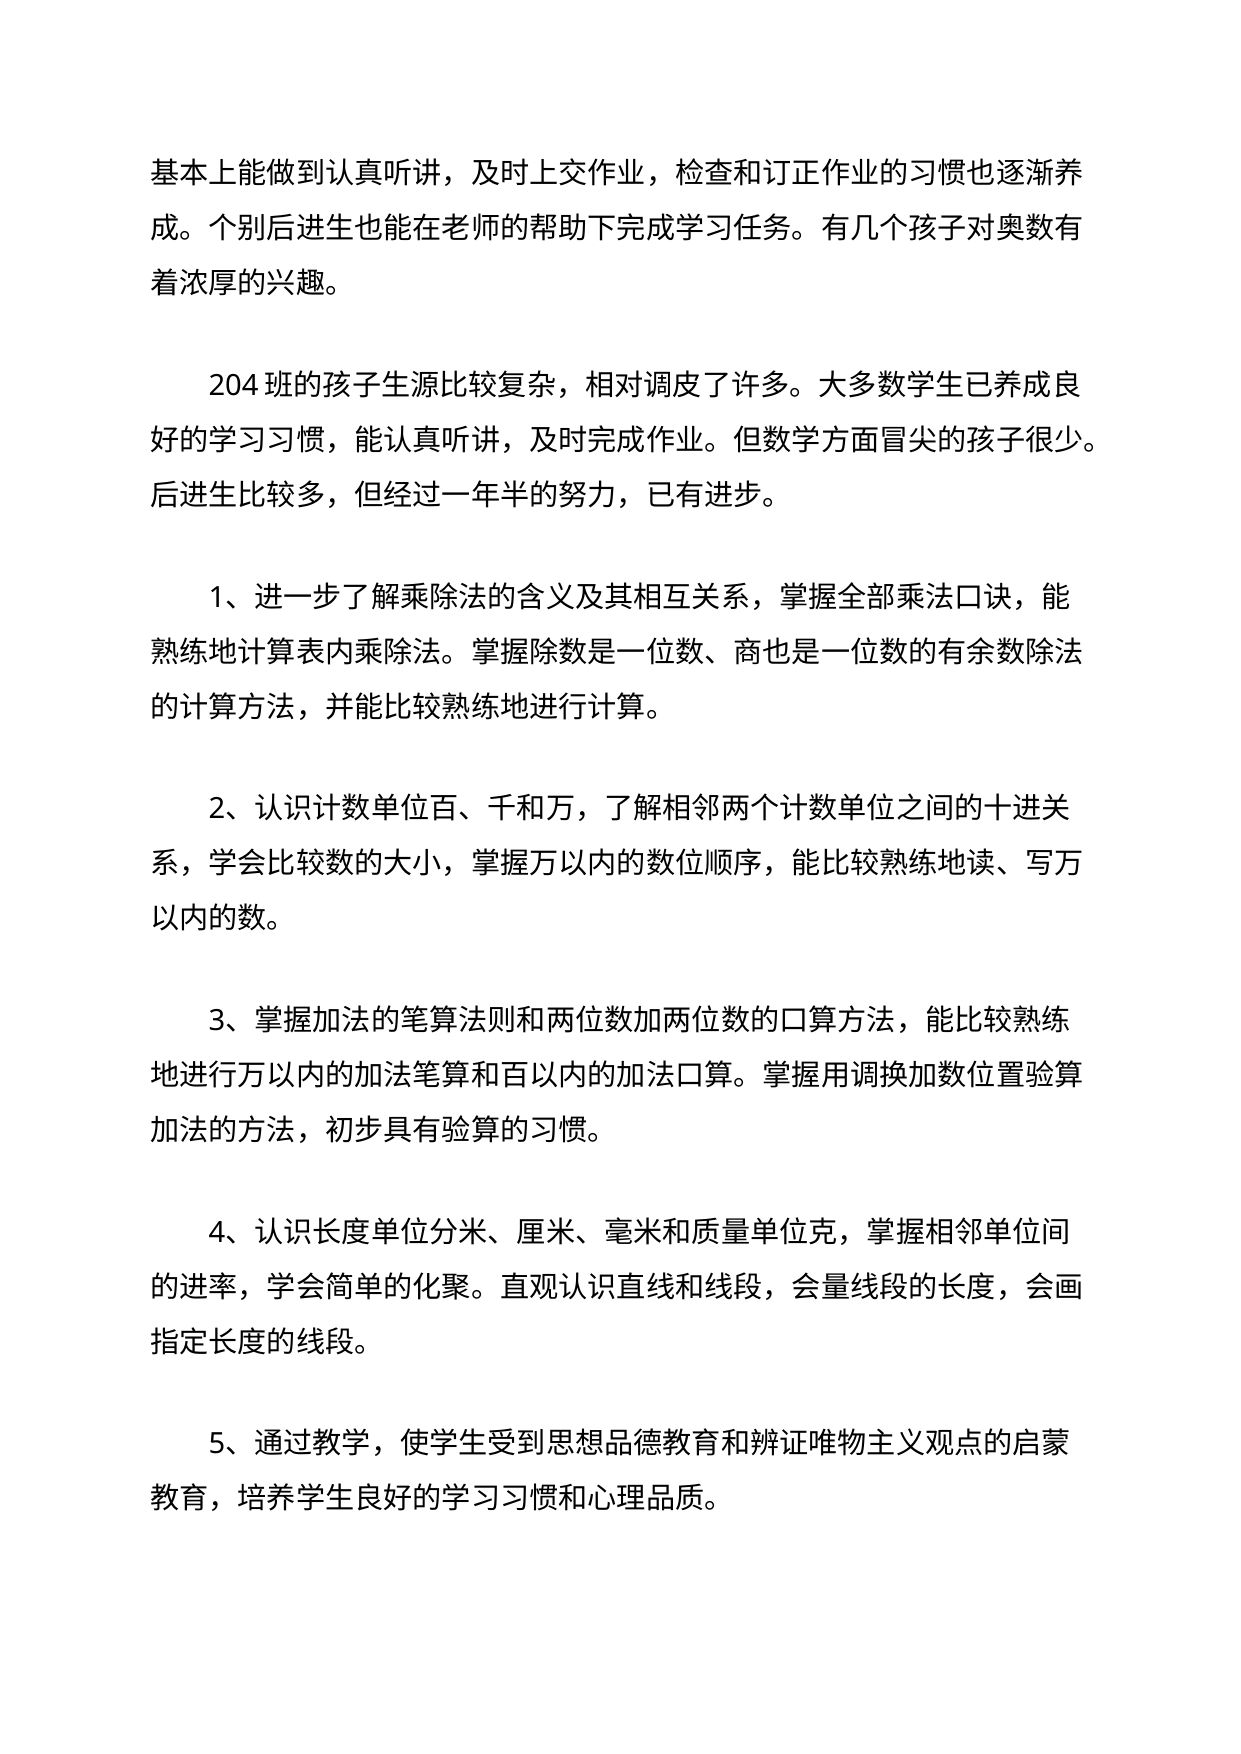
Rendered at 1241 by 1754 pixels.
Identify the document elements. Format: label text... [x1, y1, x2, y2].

text 5、通过教学，使学生受到思想品德教育和辨证唯物主义观点的启蒙教育，培养学生良好的学习习惯和心理品质。 [150, 1420, 1090, 1517]
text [150, 150, 1090, 302]
text 4、认识长度单位分米、厘米、毫米和质量单位克，掌握相邻单位间的进率，学会简单的化聚。直观认识直线和线段，会量线段的长度，会画指定长度的线段。 [150, 1208, 1090, 1360]
text 2、认识计数单位百、千和万，了解相邻两个计数单位之间的十进关系，学会比较数的大小，掌握万以内的数位顺序，能比较熟练地读、写万以内的数。 [150, 785, 1090, 937]
text 1、进一步了解乘除法的含义及其相互关系，掌握全部乘法口诀，能熟练地计算表内乘除法。掌握除数是一位数、商也是一位数的有余数除法的计算方法，并能比较熟练地进行计算。 [150, 573, 1090, 725]
text 204班的孩子生源比较复杂，相对调皮了许多。大多数学生已养成良好的学习习惯，能认真听讲，及时完成作业。但数学方面冒尖的孩子很少。后进生比较多，但经过一年半的努力，已有进步。 [150, 362, 1090, 514]
text 3、掌握加法的笔算法则和两位数加两位数的口算方法，能比较熟练地进行万以内的加法笔算和百以内的加法口算。掌握用调换加数位置验算加法的方法，初步具有验算的习惯。 [150, 997, 1090, 1149]
